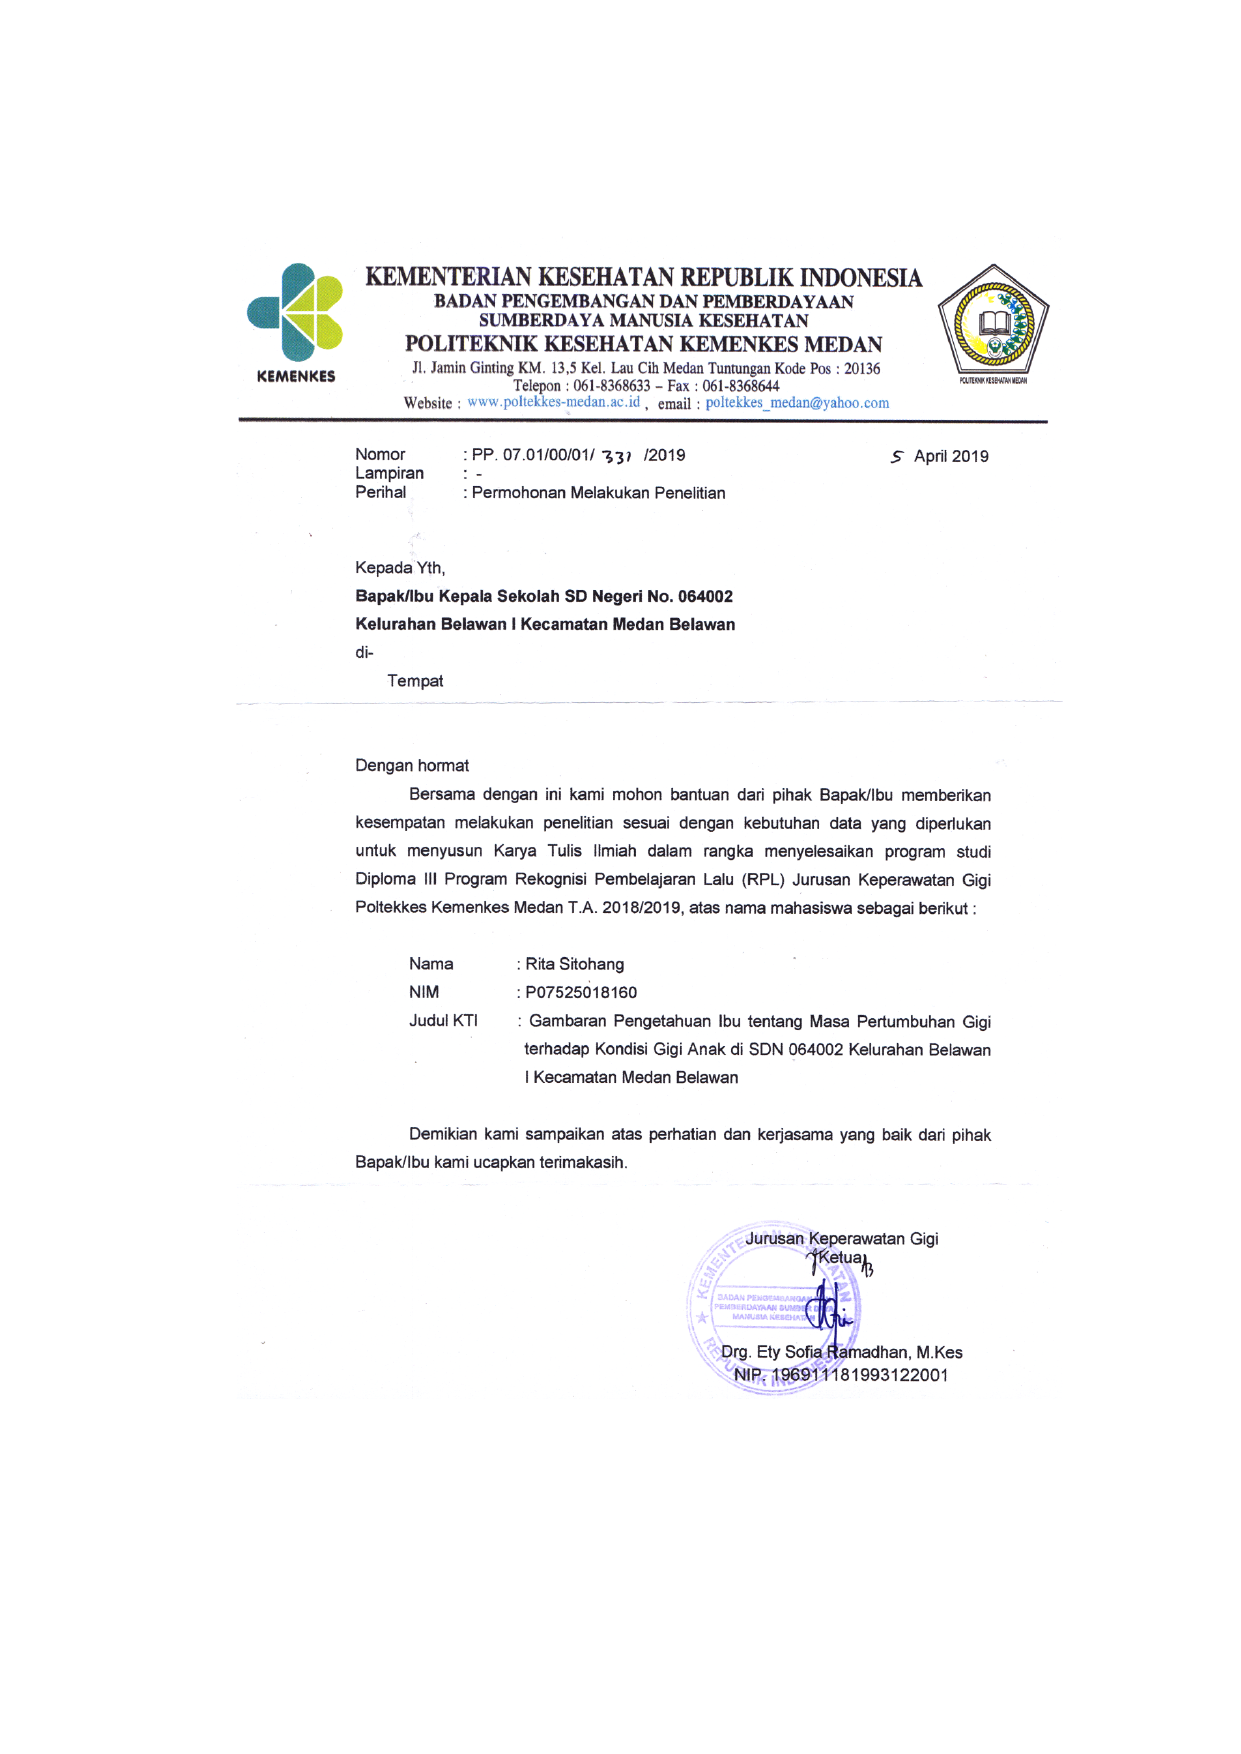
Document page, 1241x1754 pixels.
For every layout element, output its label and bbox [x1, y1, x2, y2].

picture [236, 236, 1063, 1399]
